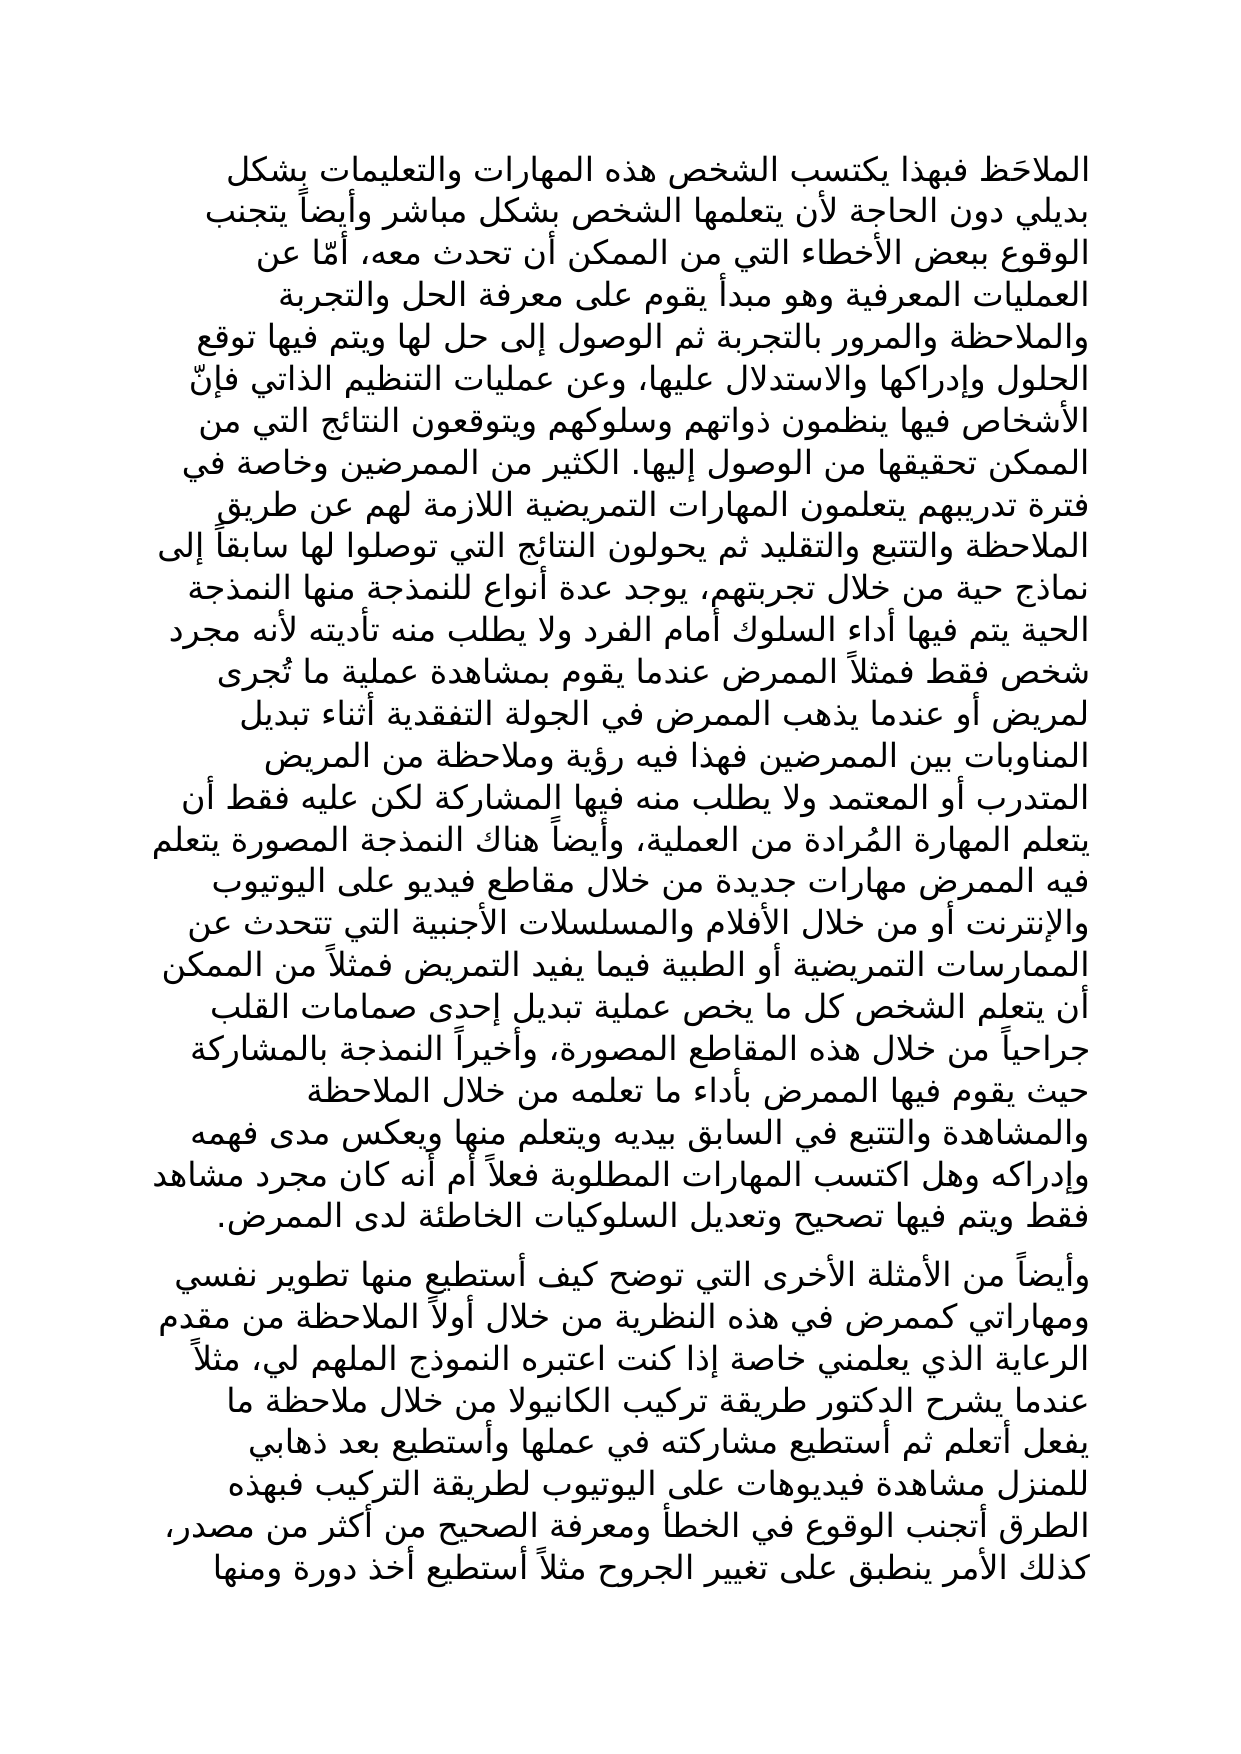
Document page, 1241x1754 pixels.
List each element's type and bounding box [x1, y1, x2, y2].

text [150, 150, 1090, 1236]
text [150, 1255, 1090, 1587]
